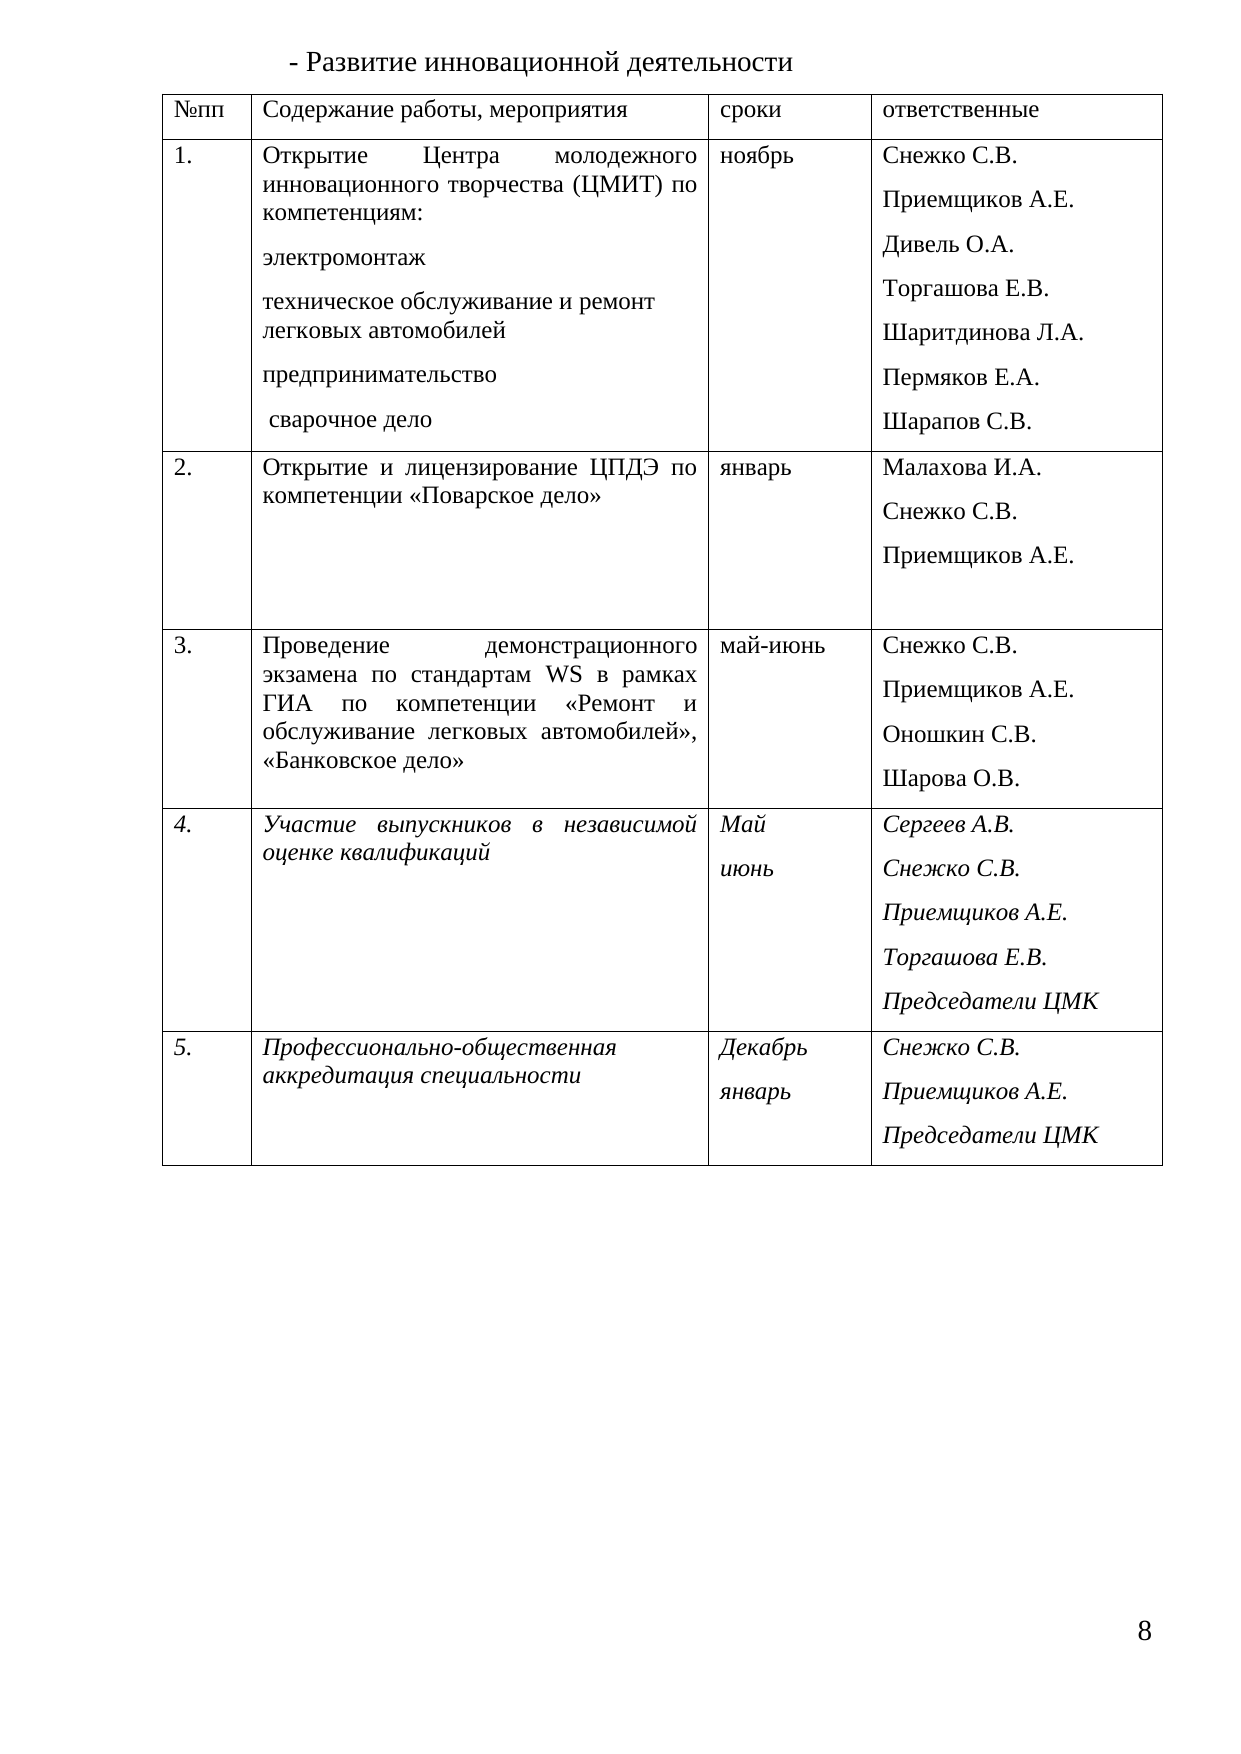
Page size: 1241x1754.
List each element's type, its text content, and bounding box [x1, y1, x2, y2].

table_cell 1. [163, 140, 251, 451]
table_header Содержание работы, мероприятия [252, 95, 708, 139]
table_cell Открытие и лицензирование ЦПДЭ по компетенции «Поварское дело» [252, 452, 708, 629]
table_cell Май июнь [709, 809, 871, 1031]
table_cell 2. [163, 452, 251, 629]
table_cell ноябрь [709, 140, 871, 451]
table_cell Снежко С.В. Приемщиков А.Е. Председатели ЦМК [872, 1032, 1162, 1165]
table_cell Профессионально-общественная аккредитация специальности [252, 1032, 708, 1165]
table_cell Снежко С.В. Приемщиков А.Е. Дивель О.А. Торгашова Е.В. Шаритдинова Л.А. Пермяков Е.А. Шарапов С.В. [872, 140, 1162, 451]
table_cell Сергеев А.В. Снежко С.В. Приемщиков А.Е. Торгашова Е.В. Председатели ЦМК [872, 809, 1162, 1031]
table_cell май-июнь [709, 630, 871, 808]
text - Развитие инновационной деятельности [289, 44, 1152, 78]
table_cell 4. [163, 809, 251, 1031]
table_cell январь [709, 452, 871, 629]
table_cell Малахова И.А. Снежко С.В. Приемщиков А.Е. [872, 452, 1162, 629]
table_header №пп [163, 95, 251, 139]
table_header сроки [709, 95, 871, 139]
table_cell Проведение демонстрационного экзамена по стандартам WS в рамках ГИА по компетенции «Ремонт и обслуживание легковых автомобилей», «Банковское дело» [252, 630, 708, 808]
table_cell Открытие Центра молодежного инновационного творчества (ЦМИТ) по компетенциям: электромонтаж техническое обслуживание и ремонт легковых автомобилей предпринимательство сварочное дело [252, 140, 708, 451]
table_header ответственные [872, 95, 1162, 139]
table_cell 3. [163, 630, 251, 808]
table_cell Снежко С.В. Приемщиков А.Е. Оношкин С.В. Шарова О.В. [872, 630, 1162, 808]
table_cell 5. [163, 1032, 251, 1165]
table_cell Участие выпускников в независимой оценке квалификаций [252, 809, 708, 1031]
table_cell Декабрь январь [709, 1032, 871, 1165]
